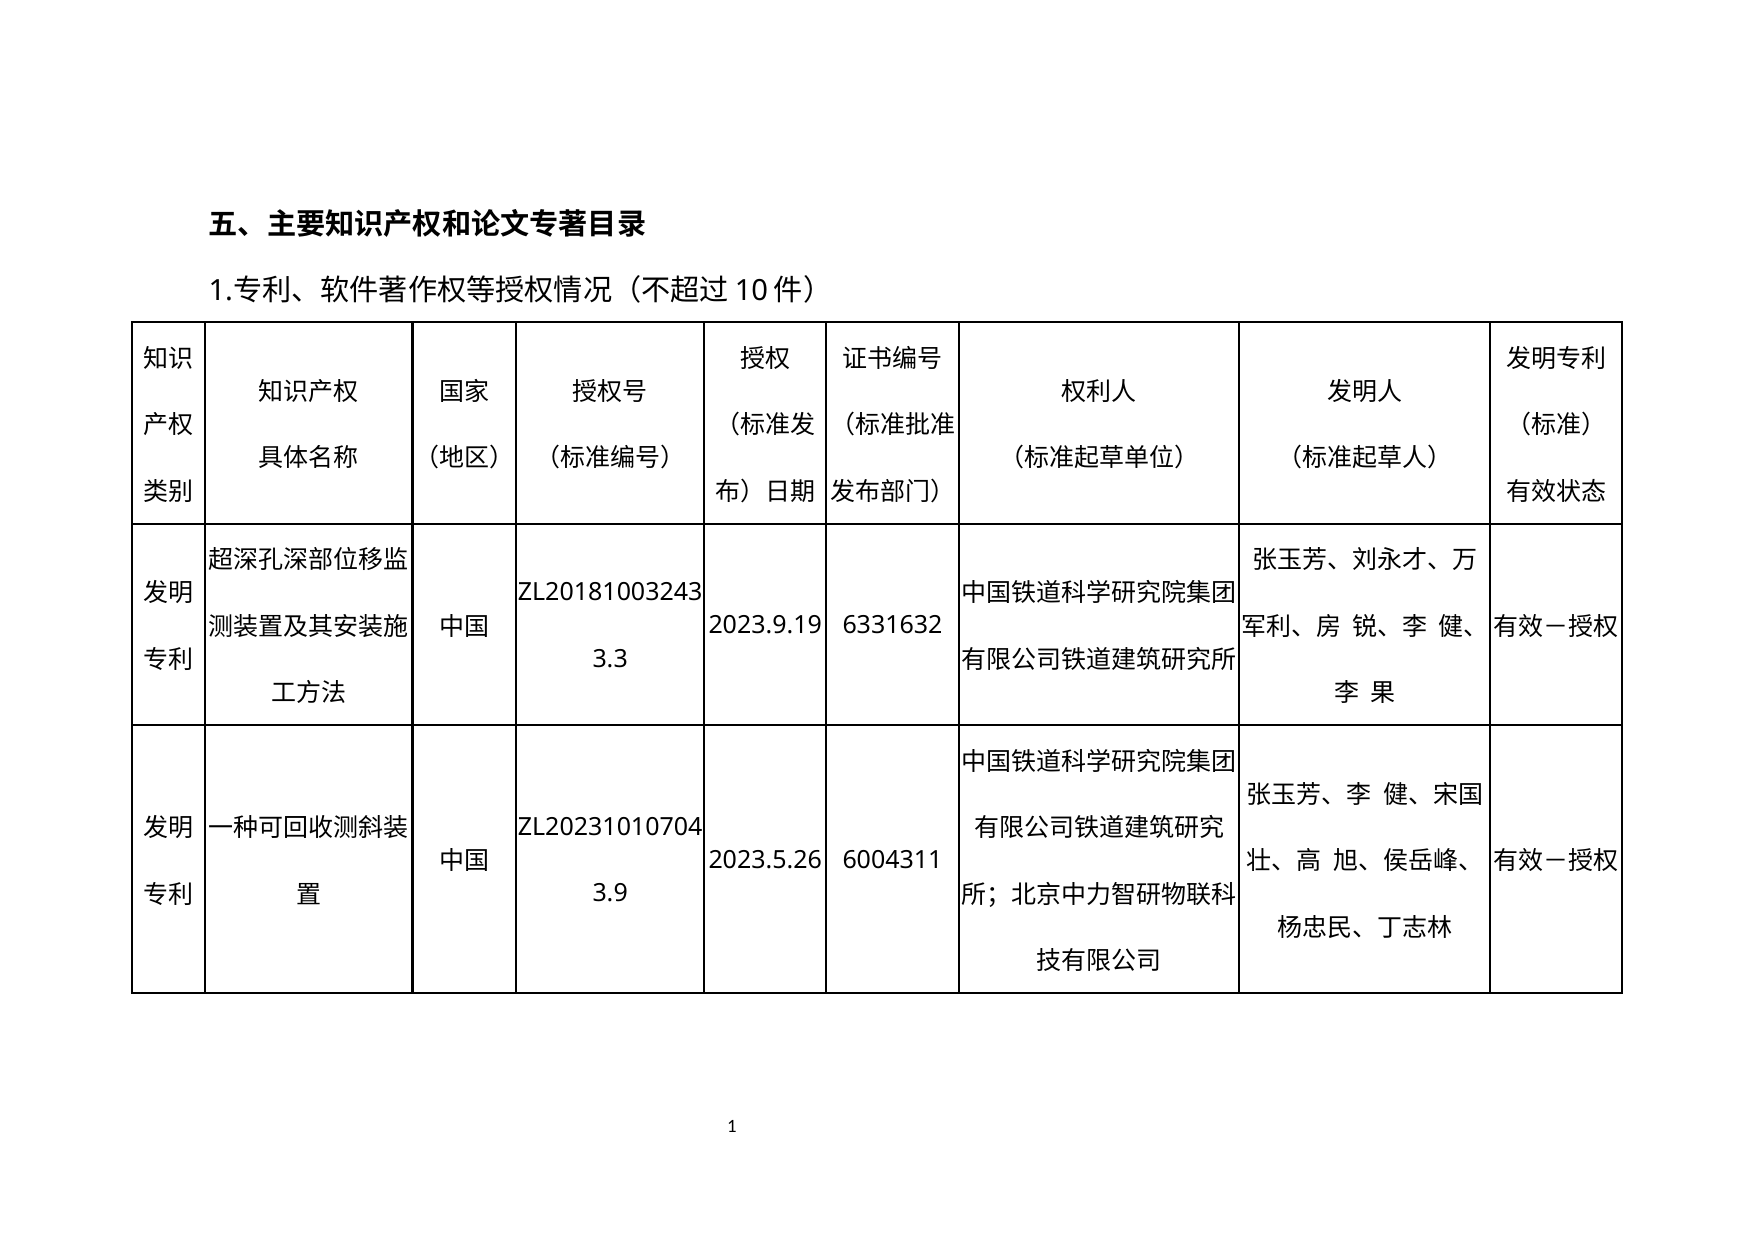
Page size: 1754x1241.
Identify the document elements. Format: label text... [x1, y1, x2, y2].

table_cell 一种可回收测斜装置 [206, 726, 411, 992]
table_cell 发明 专利 [133, 525, 204, 724]
table_header 发明人 （标准起草人） [1240, 323, 1489, 522]
table_header 发明专利（标准） 有效状态 [1491, 323, 1621, 522]
table_cell 中国 [414, 525, 515, 724]
table_cell 中国铁道科学研究院集团有限公司铁道建筑研究所；北京中力智研物联科技有限公司 [960, 726, 1238, 992]
table_cell 张玉芳、李 健、宋国壮、高 旭、侯岳峰、杨忠民、丁志林 [1240, 726, 1489, 992]
table_header 国家 （地区） [414, 323, 515, 522]
table_cell 6004311 [827, 726, 958, 992]
table_cell 张玉芳、刘永才、万军利、房 锐、李 健、李 果 [1240, 525, 1489, 724]
table_cell 有效－授权 [1491, 525, 1621, 724]
table_cell 2023.5.26 [705, 726, 825, 992]
text 五、主要知识产权和论文专著目录 [150, 188, 1604, 254]
table_cell 发明 专利 [133, 726, 204, 992]
table_header 授权号 （标准编号） [517, 323, 703, 522]
table_cell ZL201810032433.3 [517, 525, 703, 724]
table_cell 有效－授权 [1491, 726, 1621, 992]
text 1.专利、软件著作权等授权情况（不超过10件） [150, 254, 1604, 321]
table_cell 中国 [414, 726, 515, 992]
table_header 知识产权 具体名称 [206, 323, 411, 522]
table_cell 中国铁道科学研究院集团有限公司铁道建筑研究所 [960, 525, 1238, 724]
table_header 权利人 （标准起草单位） [960, 323, 1238, 522]
table_cell 超深孔深部位移监测装置及其安装施工方法 [206, 525, 411, 724]
table_header 证书编号 （标准批准发布部门） [827, 323, 958, 522]
table_cell 2023.9.19 [705, 525, 825, 724]
table_cell 6331632 [827, 525, 958, 724]
table_cell ZL202310107043.9 [517, 726, 703, 992]
table_header 知识 产权 类别 [133, 323, 204, 522]
table_header 授权 （标准发布）日期 [705, 323, 825, 522]
